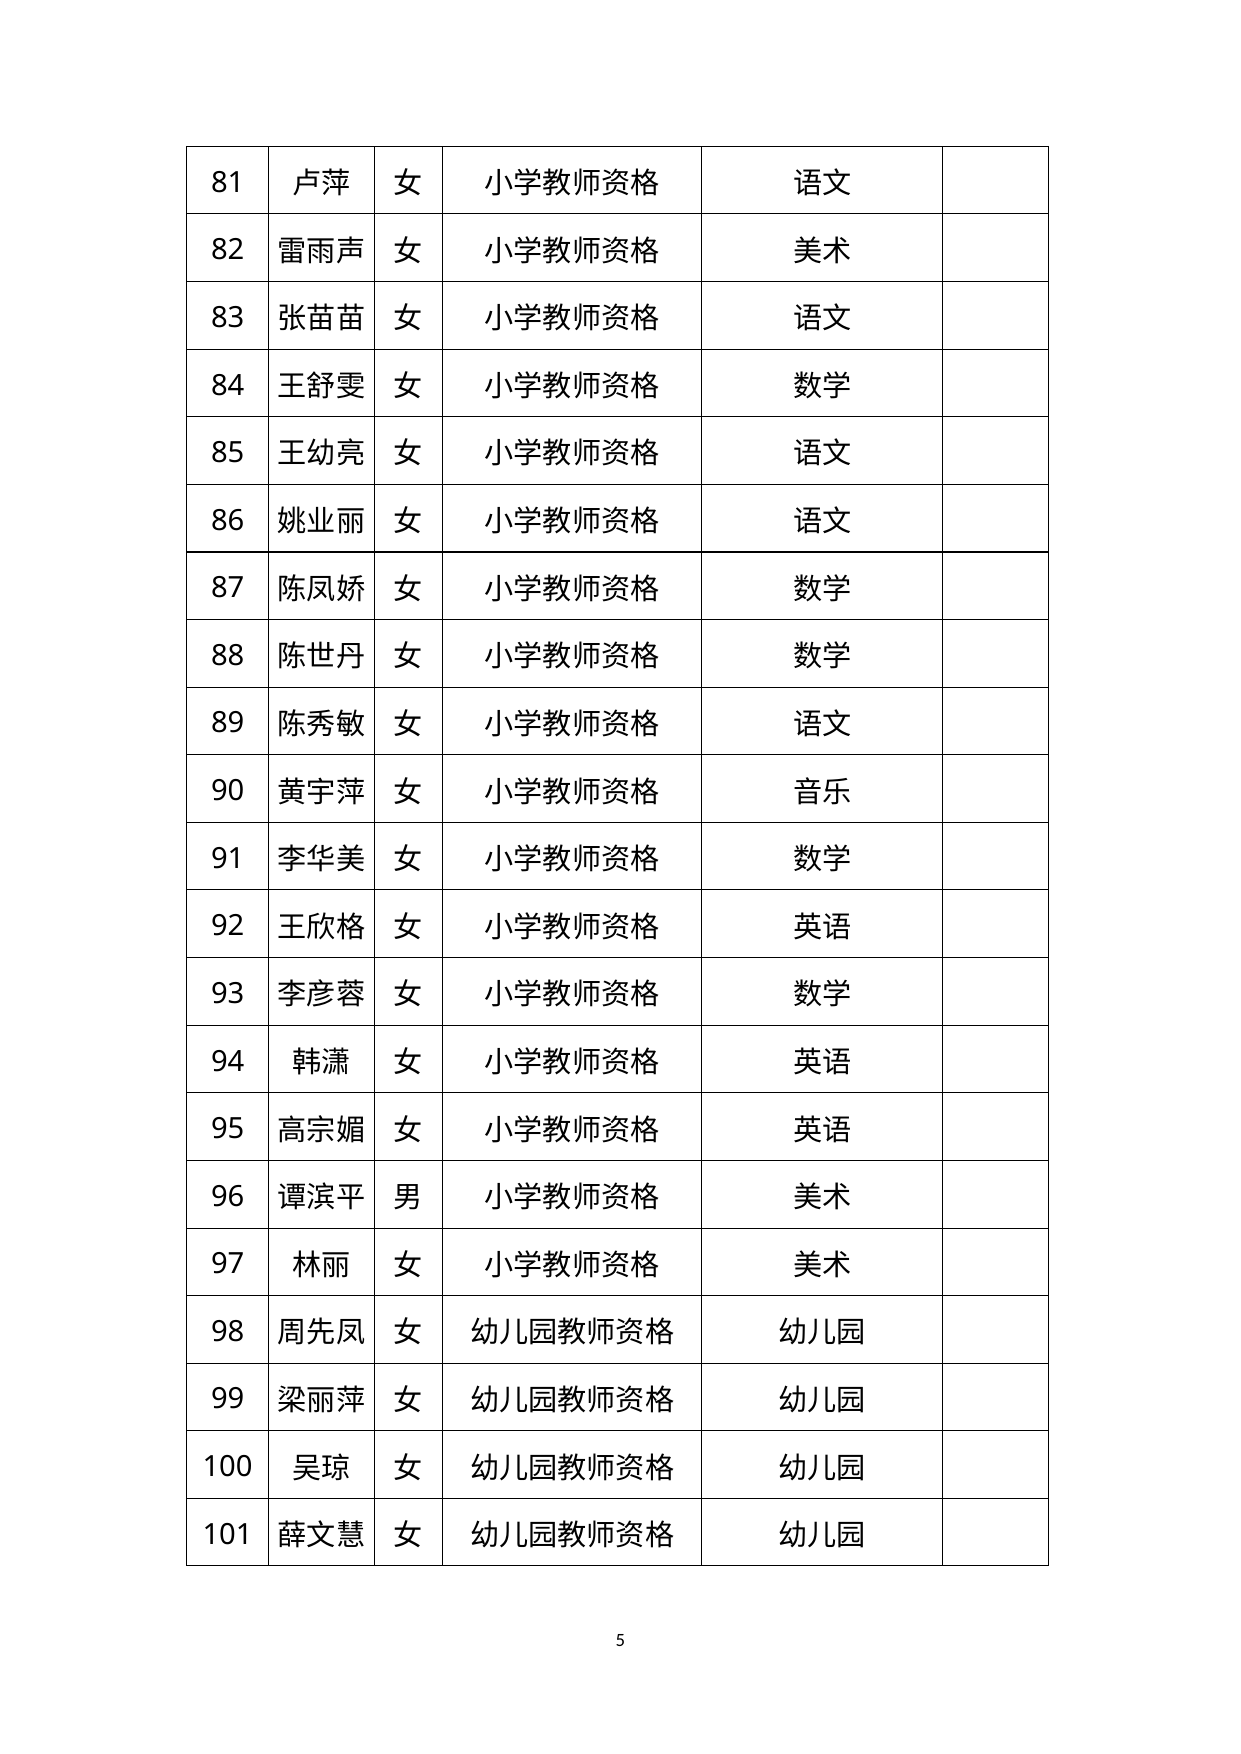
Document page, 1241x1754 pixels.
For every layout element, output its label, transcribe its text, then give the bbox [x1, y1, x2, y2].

table_cell 幼儿园教师资格 [443, 1431, 701, 1498]
table_cell [943, 147, 1048, 213]
table_cell 女 [375, 1296, 442, 1363]
table_cell 语文 [702, 282, 942, 348]
table_cell 女 [375, 823, 442, 889]
table_cell 黄宇萍 [269, 755, 374, 822]
table_cell 王欣格 [269, 890, 374, 957]
table_cell 数学 [702, 553, 942, 619]
table_cell 女 [375, 1093, 442, 1160]
table_cell 李华美 [269, 823, 374, 889]
table_cell [943, 1229, 1048, 1295]
table_cell 101 [187, 1499, 268, 1565]
table_cell 王舒雯 [269, 350, 374, 416]
table_cell 女 [375, 485, 442, 551]
table_cell 幼儿园 [702, 1296, 942, 1363]
table_cell 语文 [702, 485, 942, 551]
table_cell 幼儿园 [702, 1364, 942, 1430]
table_cell [943, 1499, 1048, 1565]
table_cell 女 [375, 755, 442, 822]
table_cell 美术 [702, 1229, 942, 1295]
table_cell 女 [375, 350, 442, 416]
table_cell 小学教师资格 [443, 350, 701, 416]
table_cell 美术 [702, 214, 942, 281]
table_cell 小学教师资格 [443, 417, 701, 484]
table_cell 英语 [702, 890, 942, 957]
table_cell 梁丽萍 [269, 1364, 374, 1430]
table_cell 李彦蓉 [269, 958, 374, 1024]
table_cell 女 [375, 1229, 442, 1295]
table_cell 小学教师资格 [443, 958, 701, 1024]
table_cell [943, 1026, 1048, 1092]
table_cell 幼儿园教师资格 [443, 1499, 701, 1565]
table_cell 女 [375, 214, 442, 281]
table_cell 小学教师资格 [443, 1093, 701, 1160]
table_cell [943, 282, 1048, 348]
table_cell 女 [375, 890, 442, 957]
table_cell 小学教师资格 [443, 1026, 701, 1092]
table_cell 数学 [702, 958, 942, 1024]
table_cell [943, 890, 1048, 957]
table_cell 美术 [702, 1161, 942, 1227]
table_cell 语文 [702, 147, 942, 213]
table_cell 英语 [702, 1026, 942, 1092]
table_cell 谭滨平 [269, 1161, 374, 1227]
table_cell 81 [187, 147, 268, 213]
table_cell 吴琼 [269, 1431, 374, 1498]
table_cell 小学教师资格 [443, 755, 701, 822]
table_cell 96 [187, 1161, 268, 1227]
table_cell 数学 [702, 620, 942, 687]
table_cell 韩潇 [269, 1026, 374, 1092]
table_cell [943, 417, 1048, 484]
table_cell 87 [187, 553, 268, 619]
table_cell 92 [187, 890, 268, 957]
table_cell 84 [187, 350, 268, 416]
table_cell 小学教师资格 [443, 214, 701, 281]
table_cell 小学教师资格 [443, 485, 701, 551]
table_cell [943, 1364, 1048, 1430]
table_cell [943, 350, 1048, 416]
table_cell 小学教师资格 [443, 823, 701, 889]
table_cell 女 [375, 1499, 442, 1565]
table_cell [943, 1431, 1048, 1498]
table_cell 女 [375, 282, 442, 348]
table_cell [943, 485, 1048, 551]
table_cell 86 [187, 485, 268, 551]
table_cell 97 [187, 1229, 268, 1295]
table_cell 姚业丽 [269, 485, 374, 551]
table_cell 小学教师资格 [443, 282, 701, 348]
table_cell [943, 823, 1048, 889]
table_cell 小学教师资格 [443, 688, 701, 754]
table_cell 高宗媚 [269, 1093, 374, 1160]
table_cell 女 [375, 553, 442, 619]
table_cell 女 [375, 147, 442, 213]
table_cell 小学教师资格 [443, 890, 701, 957]
table_cell 94 [187, 1026, 268, 1092]
table_cell 陈凤娇 [269, 553, 374, 619]
table_cell 语文 [702, 417, 942, 484]
table_cell 王幼亮 [269, 417, 374, 484]
table_cell 91 [187, 823, 268, 889]
table_cell 小学教师资格 [443, 1229, 701, 1295]
table_cell 女 [375, 688, 442, 754]
table_cell 82 [187, 214, 268, 281]
table_cell 100 [187, 1431, 268, 1498]
table_cell 卢萍 [269, 147, 374, 213]
table_cell [943, 214, 1048, 281]
table_cell 小学教师资格 [443, 1161, 701, 1227]
table_cell [943, 688, 1048, 754]
table_cell 小学教师资格 [443, 620, 701, 687]
table_cell 90 [187, 755, 268, 822]
table_cell 语文 [702, 688, 942, 754]
table_cell [943, 755, 1048, 822]
table_cell 音乐 [702, 755, 942, 822]
table_cell 98 [187, 1296, 268, 1363]
table_cell 幼儿园 [702, 1499, 942, 1565]
table_cell 幼儿园教师资格 [443, 1364, 701, 1430]
table_cell 女 [375, 1026, 442, 1092]
table_cell 83 [187, 282, 268, 348]
table_cell 薛文慧 [269, 1499, 374, 1565]
table_cell 数学 [702, 350, 942, 416]
table_cell 99 [187, 1364, 268, 1430]
table_cell 89 [187, 688, 268, 754]
table_cell 85 [187, 417, 268, 484]
table_cell 女 [375, 1364, 442, 1430]
table_cell 男 [375, 1161, 442, 1227]
table_cell 小学教师资格 [443, 147, 701, 213]
table_cell [943, 1161, 1048, 1227]
table_cell 林丽 [269, 1229, 374, 1295]
table_cell 95 [187, 1093, 268, 1160]
table_cell 张苗苗 [269, 282, 374, 348]
table_cell 女 [375, 958, 442, 1024]
table_cell 女 [375, 417, 442, 484]
table_cell 88 [187, 620, 268, 687]
table_cell 周先凤 [269, 1296, 374, 1363]
table_cell 93 [187, 958, 268, 1024]
table_cell [943, 620, 1048, 687]
table_cell [943, 958, 1048, 1024]
table_cell 幼儿园 [702, 1431, 942, 1498]
table_cell 陈秀敏 [269, 688, 374, 754]
table_cell 幼儿园教师资格 [443, 1296, 701, 1363]
table_cell [943, 1296, 1048, 1363]
table_cell 数学 [702, 823, 942, 889]
table_cell 小学教师资格 [443, 553, 701, 619]
table_cell 陈世丹 [269, 620, 374, 687]
table_cell [943, 1093, 1048, 1160]
table_cell 英语 [702, 1093, 942, 1160]
table_cell 女 [375, 1431, 442, 1498]
table_cell 女 [375, 620, 442, 687]
table_cell 雷雨声 [269, 214, 374, 281]
table_cell [943, 553, 1048, 619]
